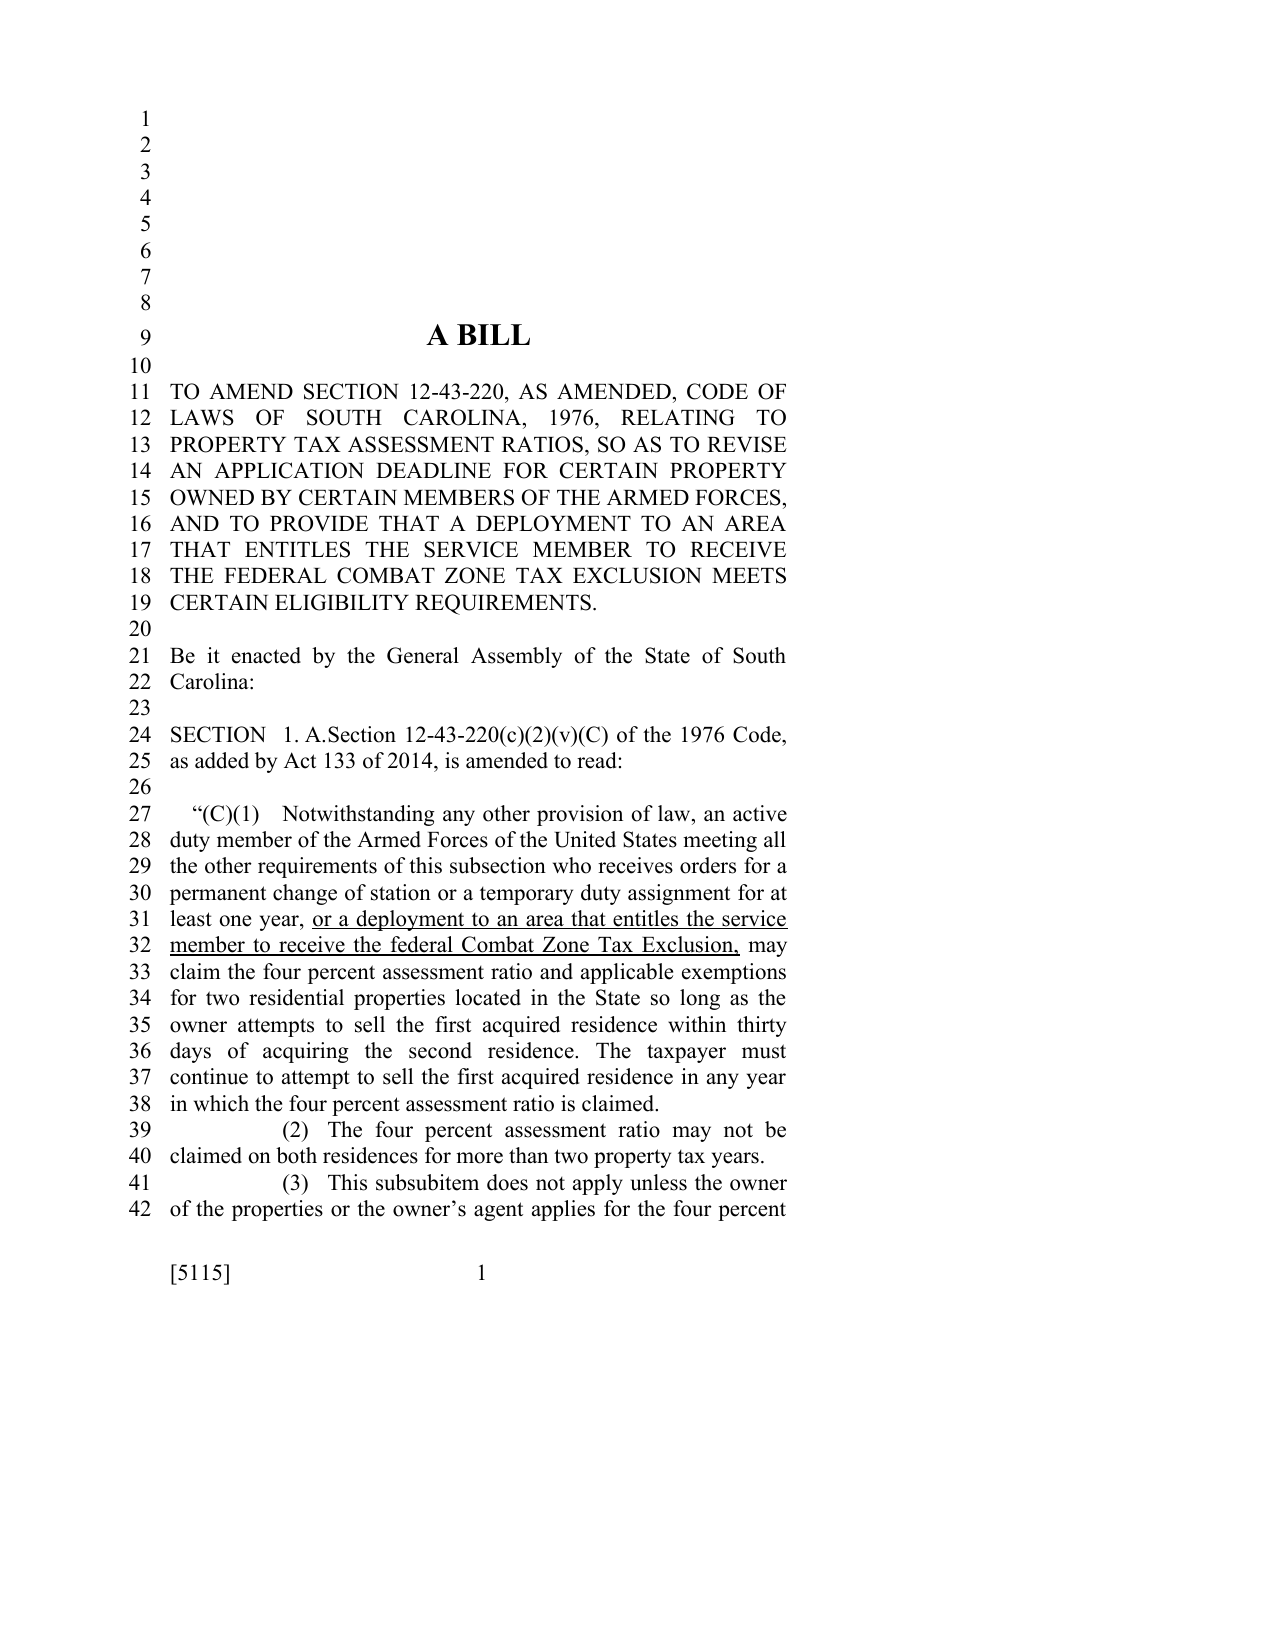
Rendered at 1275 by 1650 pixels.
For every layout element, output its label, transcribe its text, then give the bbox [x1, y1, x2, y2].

text “(C)(1) Notwithstanding any other provision of law, an active duty member of the Armed Forces of the United States meeting all the other requirements of this subsection who receives orders for a permanent change of station or a temporary duty assignment for at least one year, or a deployment to an area that entitles the service member to receive the federal Combat Zone Tax Exclusion, may claim the four percent assessment ratio and applicable exemptions for two residential properties located in the State so long as the owner attempts to sell the first acquired residence within thirty days of acquiring the second residence. The taxpayer must continue to attempt to sell the first acquired residence in any year in which the four percent assessment ratio is claimed. [169, 800, 787, 1116]
text TO AMEND SECTION 12-43-220, AS AMENDED, CODE OF LAWS OF SOUTH CAROLINA, 1976, RELATING TO PROPERTY TAX ASSESSMENT RATIOS, SO AS TO REVISE AN APPLICATION DEADLINE FOR CERTAIN PROPERTY OWNED BY CERTAIN MEMBERS OF THE ARMED FORCES, AND TO PROVIDE THAT A DEPLOYMENT TO AN AREA THAT ENTITLES THE SERVICE MEMBER TO RECEIVE THE FEDERAL COMBAT ZONE TAX EXCLUSION MEETS CERTAIN ELIGIBILITY REQUIREMENTS. [169, 378, 787, 615]
text A BILL [169, 316, 787, 352]
text (2) The four percent assessment ratio may not be claimed on both residences for more than two property tax years. [169, 1116, 787, 1169]
text Be it enacted by the General Assembly of the State of South Carolina: [169, 642, 787, 694]
text SECTION 1. A. Section 12-43-220(c)(2)(v)(C) of the 1976 Code, as added by Act 133 of 2014, is amended to read: [169, 721, 787, 773]
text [169, 1169, 787, 1221]
